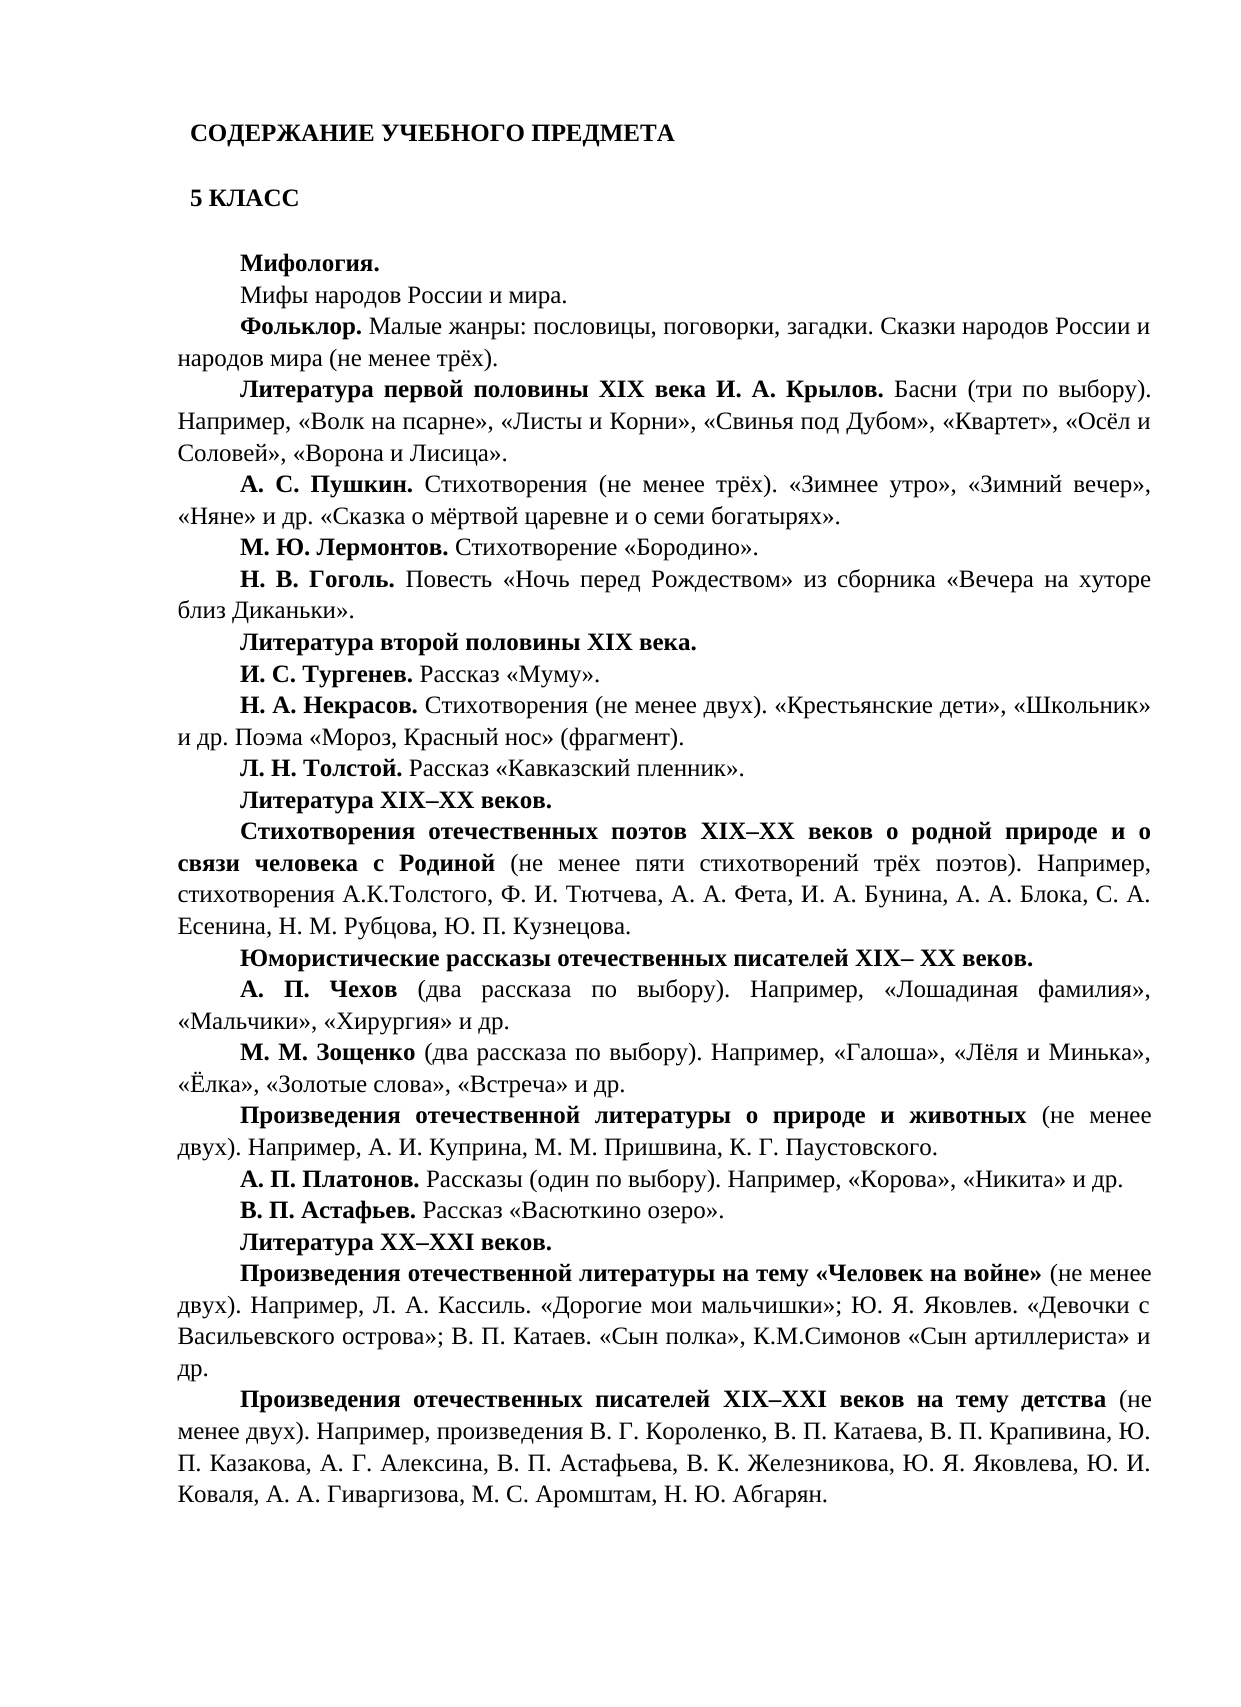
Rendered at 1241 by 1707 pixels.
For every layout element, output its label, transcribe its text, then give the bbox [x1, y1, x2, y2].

text М. М. Зощенко ‌(два рассказа по выбору). Например, «Галоша», «Лёля и Минька», «Ёлка», «Золотые слова», «Встреча» и др.‌‌ [177, 1037, 1152, 1098]
text Фольклор. Малые жанры: пословицы, поговорки, загадки. Сказки народов России и народов мира ‌(не менее трёх).‌‌ [177, 311, 1152, 372]
text Л. Н. Толстой. Рассказ «Кавказский пленник». [177, 753, 1152, 782]
text Произведения отечественной литературы на тему «Человек на войне» ‌(не менее двух). Например, Л. А. Кассиль. «Дорогие мои мальчишки»; Ю. Я. Яковлев. «Девочки с Васильевского острова»; В. П. Катаев. «Сын полка», К.М.Симонов «Сын артиллериста» и др.‌‌ [177, 1258, 1152, 1382]
text Н. А. Некрасов. Стихотворения ‌(не менее двух). «Крестьянские дети», «Школьник» и др.‌ Поэма «Мороз, Красный нос» (фрагмент). [177, 690, 1152, 751]
text Стихотворения отечественных поэтов XIX–ХХ веков о родной природе и о связи человека с Родиной ‌(не менее пяти стихотворений трёх поэтов). Например, стихотворения А.К.Толстого, Ф. И. Тютчева, А. А. Фета, И. А. Бунина, А. А. Блока, С. А. Есенина, Н. М. Рубцова, Ю. П. Кузнецова.‌‌ [177, 816, 1152, 940]
text Мифы народов России и мира. [177, 280, 1152, 309]
text А. С. Пушкин. Стихотворения ‌(не менее трёх). «Зимнее утро», «Зимний вечер», «Няне» и др.‌‌ «Сказка о мёртвой царевне и о семи богатырях». [177, 469, 1152, 529]
text А. П. Платонов. Рассказы ‌(один по выбору). Например, «Корова», «Никита» и др.‌‌ [177, 1164, 1152, 1192]
text И. С. Тургенев. Рассказ «Муму». [177, 659, 1152, 687]
text Произведения отечественных писателей XIX–XXI веков на тему детства ‌(не менее двух). Например, произведения В. Г. Короленко, В. П. Катаева, В. П. Крапивина, Ю. П. Казакова, А. Г. Алексина, В. П. Астафьева, В. К. Железникова, Ю. Я. Яковлева, Ю. И. Коваля, А. А. Гиваргизова, М. С. Аромштам, Н. Ю. Абгарян.‌‌ [177, 1384, 1152, 1508]
text Произведения отечественной литературы о природе и животных ‌(не менее двух). Например, А. И. Куприна, М. М. Пришвина, К. Г. Паустовского.‌‌ [177, 1101, 1152, 1161]
text Н. В. Гоголь. Повесть «Ночь перед Рождеством» из сборника «Вечера на хуторе близ Диканьки». [177, 564, 1152, 624]
text А. П. Чехов ‌(два рассказа по выбору). Например, «Лошадиная фамилия», «Мальчики», «Хирургия» и др.‌‌ [177, 974, 1152, 1034]
text СОДЕРЖАНИЕ УЧЕБНОГО ПРЕДМЕТА [190, 118, 1152, 147]
text В. П. Астафьев. Рассказ «Васюткино озеро». [177, 1195, 1152, 1224]
text Литература первой половины XIX века И. А. Крылов. Басни ‌(три по выбору). Например, «Волк на псарне», «Листы и Корни», «Свинья под Дубом», «Квартет», «Осёл и Соловей», «Ворона и Лисица».‌‌ [177, 374, 1152, 466]
text Мифология. [177, 248, 1152, 277]
text Литература XIX–ХХ веков. [177, 785, 1152, 814]
text М. Ю. Лермонтов. Стихотворение «Бородино». [177, 532, 1152, 561]
text Юмористические рассказы отечественных писателей XIX– XX веков. [177, 943, 1152, 971]
text Литература второй половины XIX века. [177, 627, 1152, 656]
text 5 КЛАСС [190, 183, 1152, 212]
text Литература XX–XXI веков. [177, 1227, 1152, 1256]
